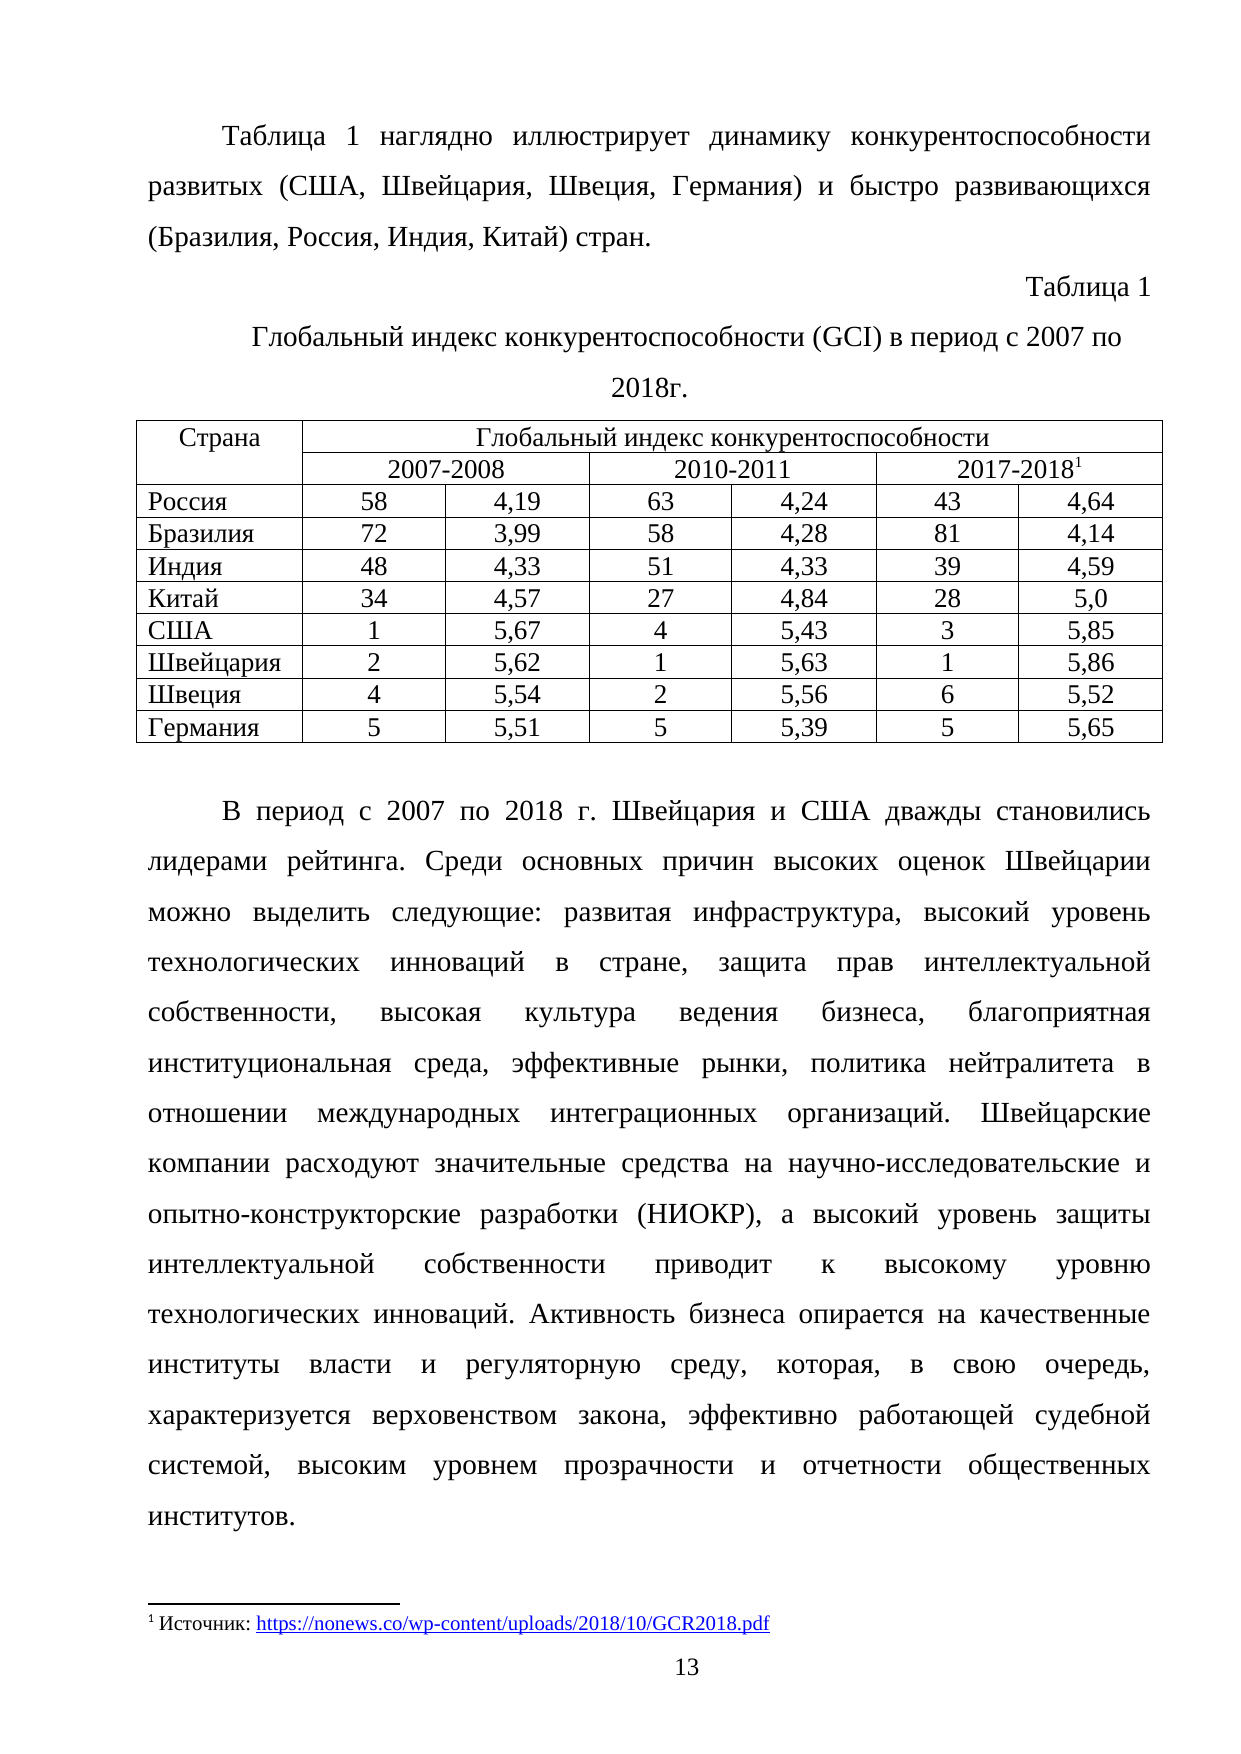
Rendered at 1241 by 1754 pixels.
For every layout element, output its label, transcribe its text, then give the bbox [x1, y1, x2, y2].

table_cell 2 [303, 646, 445, 677]
table_cell 4,57 [446, 582, 589, 613]
table_cell 5 [877, 711, 1018, 742]
table_cell 1 [877, 646, 1018, 677]
table_cell 43 [877, 485, 1018, 517]
table_cell 6 [877, 679, 1018, 710]
table_header Страна [137, 421, 302, 484]
table_cell 4,59 [1019, 550, 1162, 581]
table_cell 4,84 [732, 582, 876, 613]
table_cell 48 [303, 550, 445, 581]
table_cell 27 [590, 582, 731, 613]
table_cell 4,19 [446, 485, 589, 517]
table_cell Индия [137, 550, 302, 581]
table_cell 2007-2008 [303, 453, 589, 484]
table_cell 5,52 [1019, 679, 1162, 710]
table_cell 5,43 [732, 614, 876, 645]
table_cell Китай [137, 582, 302, 613]
table_cell Германия [137, 711, 302, 742]
table_cell 4,64 [1019, 485, 1162, 517]
table_cell 5,65 [1019, 711, 1162, 742]
table_cell 3 [877, 614, 1018, 645]
table_cell 4 [590, 614, 731, 645]
table_cell Россия [137, 485, 302, 517]
table_cell Бразилия [137, 518, 302, 549]
table_cell 1 [590, 646, 731, 677]
table_cell 5,62 [446, 646, 589, 677]
table_cell 5,56 [732, 679, 876, 710]
table_cell 5,39 [732, 711, 876, 742]
table_cell 2010-2011 [590, 453, 876, 484]
table_cell 4,24 [732, 485, 876, 517]
table_cell 4,14 [1019, 518, 1162, 549]
text Таблица 1 [148, 269, 1152, 303]
table_cell 34 [303, 582, 445, 613]
table_cell 5,63 [732, 646, 876, 677]
table_cell 1 [303, 614, 445, 645]
table_cell 5,54 [446, 679, 589, 710]
table_cell 28 [877, 582, 1018, 613]
text В период с 2007 по 2018 г. Швейцария и США дважды становились лидерами рейтинга. Среди основных причин высоких оценок Швейцарии можно выделить следующие: развитая инфраструктура, высокий уровень технологических инноваций в стране, защита прав интеллектуальной собственности, высокая культура ведения бизнеса, благоприятная институциональная среда, эффективные рынки, политика нейтралитета в отношении международных интеграционных организаций. Швейцарские компании расходуют значительные средства на научно-исследовательские и опытно-конструкторские разработки (НИОКР), а высокий уровень защиты интеллектуальной собственности приводит к высокому уровню технологических инноваций. Активность бизнеса опирается на качественные институты власти и регуляторную среду, которая, в свою очередь, характеризуется верховенством закона, эффективно работающей судебной системой, высоким уровнем прозрачности и отчетности общественных институтов. [148, 793, 1152, 1531]
table_cell 72 [303, 518, 445, 549]
table_cell 5,0 [1019, 582, 1162, 613]
table_cell США [137, 614, 302, 645]
table_cell 4 [303, 679, 445, 710]
table_cell 51 [590, 550, 731, 581]
table_cell 3,99 [446, 518, 589, 549]
text Глобальный индекс конкурентоспособности (GCI) в период с 2007 по 2018г. [148, 319, 1152, 403]
table_cell 63 [590, 485, 731, 517]
table_cell 81 [877, 518, 1018, 549]
table_cell Швейцария [137, 646, 302, 677]
table_cell 5,67 [446, 614, 589, 645]
table_cell 5,85 [1019, 614, 1162, 645]
table_cell 5,51 [446, 711, 589, 742]
table_cell 2 [590, 679, 731, 710]
table_cell 4,33 [446, 550, 589, 581]
table_cell 58 [303, 485, 445, 517]
table_cell 5,86 [1019, 646, 1162, 677]
table_cell 4,33 [732, 550, 876, 581]
table_cell 2017-2018 [877, 453, 1162, 484]
table_cell 39 [877, 550, 1018, 581]
table_cell 4,28 [732, 518, 876, 549]
table_cell 58 [590, 518, 731, 549]
table_header Глобальный индекс конкурентоспособности [303, 421, 1162, 452]
table_cell 5 [590, 711, 731, 742]
table_cell 5 [303, 711, 445, 742]
table_cell Швеция [137, 679, 302, 710]
text Таблица 1 наглядно иллюстрирует динамику конкурентоспособности развитых (США, Швейцария, Швеция, Германия) и быстро развивающихся (Бразилия, Россия, Индия, Китай) стран. [148, 118, 1152, 252]
